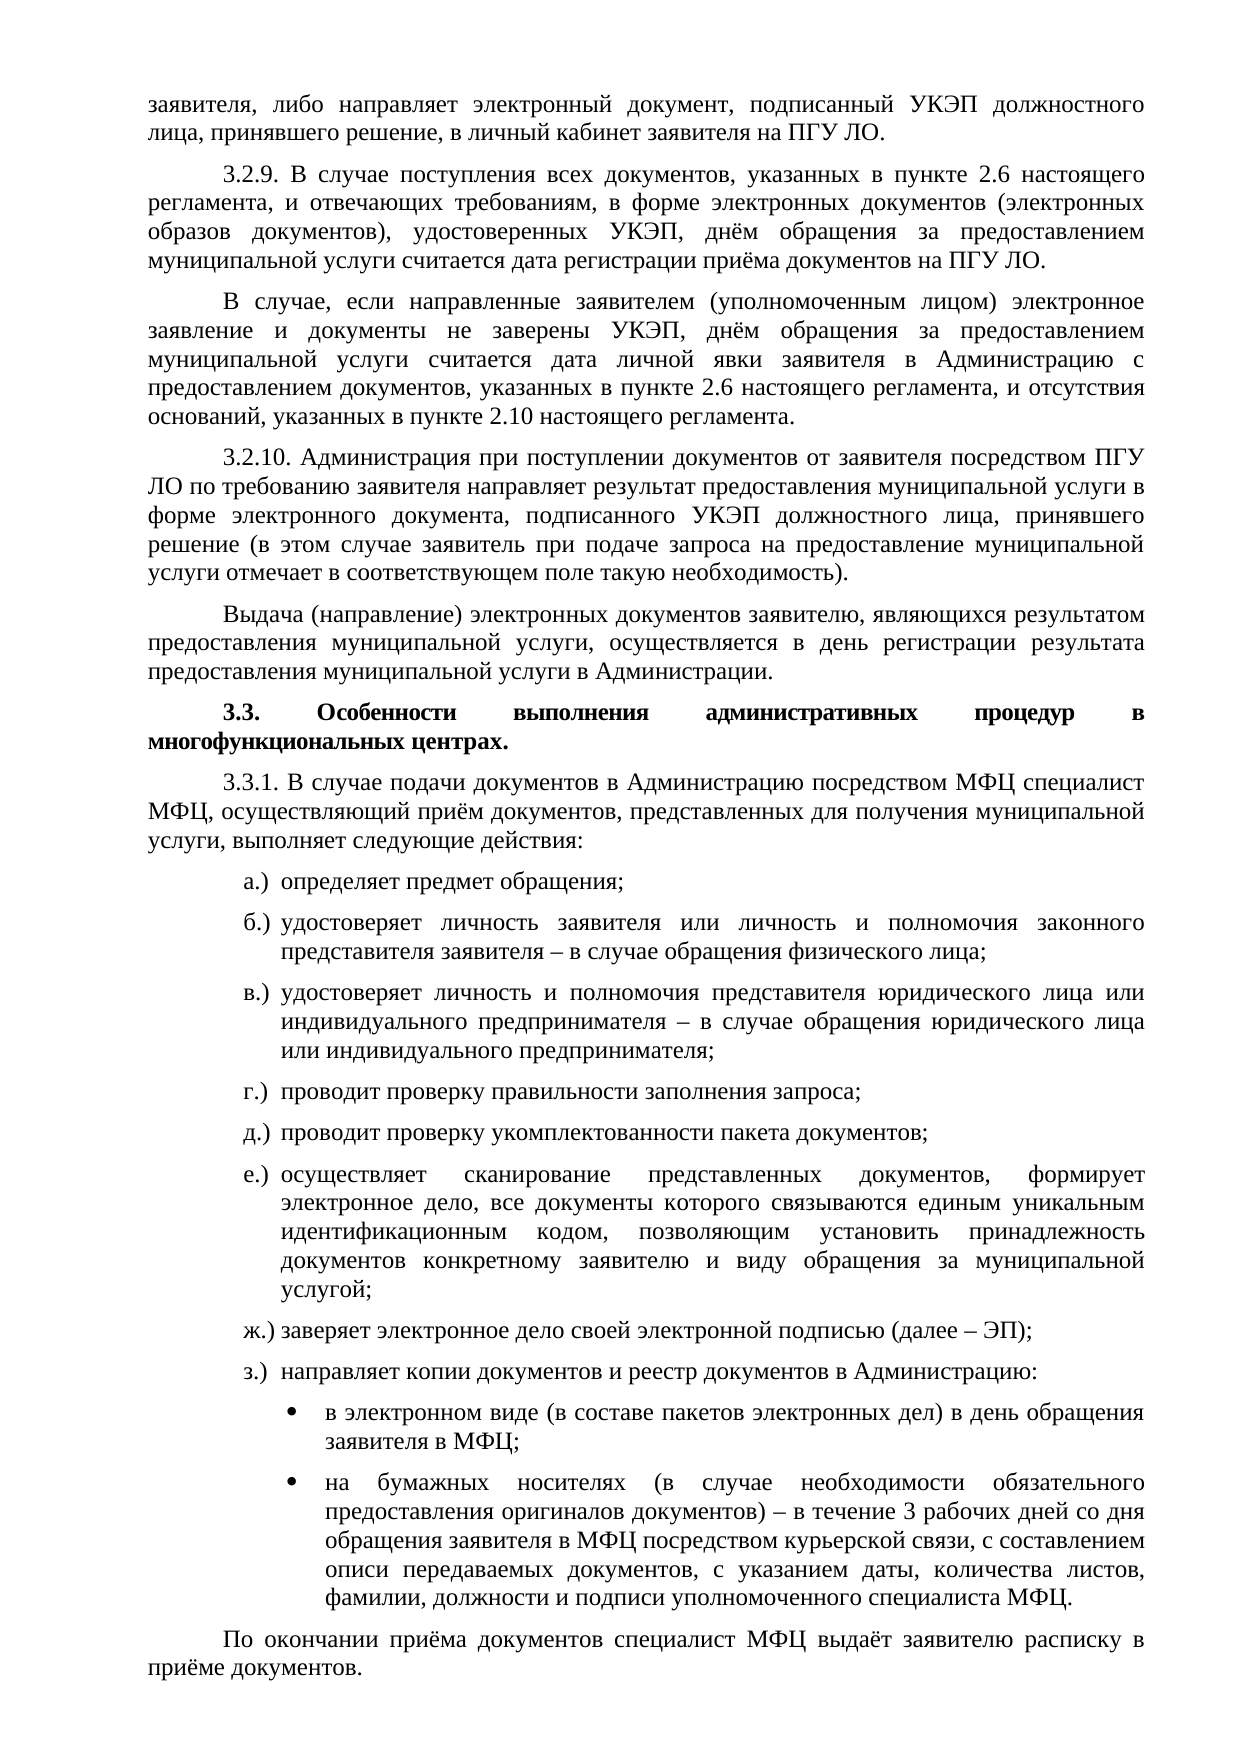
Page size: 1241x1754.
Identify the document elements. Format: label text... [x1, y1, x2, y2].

list проводит проверку укомплектованности пакета документов; [243, 1117, 1146, 1146]
text Выдача (направление) электронных документов заявителю, являющихся результатом предоставления муниципальной услуги, осуществляется в день регистрации результата предоставления муниципальной услуги в Администрации. [148, 599, 1146, 685]
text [148, 89, 1146, 146]
list удостоверяет личность заявителя или личность и полномочия законного представителя заявителя – в случае обращения физического лица; [243, 907, 1146, 965]
list направляет копии документов и реестр документов в Администрацию: [243, 1356, 1146, 1385]
text В случае, если направленные заявителем (уполномоченным лицом) электронное заявление и документы не заверены УКЭП, днём обращения за предоставлением муниципальной услуги считается дата личной явки заявителя в Администрацию с предоставлением документов, указанных в пункте 2.6 настоящего регламента, и отсутствия оснований, указанных в пункте 2.10 настоящего регламента. [148, 286, 1146, 430]
list проводит проверку правильности заполнения запроса; [243, 1076, 1146, 1105]
text 3.2.10. Администрация при поступлении документов от заявителя посредством ПГУ ЛО по требованию заявителя направляет результат предоставления муниципальной услуги в форме электронного документа, подписанного УКЭП должностного лица, принявшего решение (в этом случае заявитель при подаче запроса на предоставление муниципальной услуги отмечает в соответствующем поле такую необходимость). [148, 442, 1146, 586]
list на бумажных носителях (в случае необходимости обязательного предоставления оригиналов документов) – в течение 3 рабочих дней со дня обращения заявителя в МФЦ посредством курьерской связи, с составлением описи передаваемых документов, с указанием даты, количества листов, фамилии, должности и подписи уполномоченного специалиста МФЦ. [287, 1467, 1146, 1611]
text 3.2.9. В случае поступления всех документов, указанных в пункте 2.6 настоящего регламента, и отвечающих требованиям, в форме электронных документов (электронных образов документов), удостоверенных УКЭП, днём обращения за предоставлением муниципальной услуги считается дата регистрации приёма документов на ПГУ ЛО. [148, 159, 1146, 274]
text 3.3.1. В случае подачи документов в Администрацию посредством МФЦ специалист МФЦ, осуществляющий приём документов, представленных для получения муниципальной услуги, выполняет следующие действия: [148, 767, 1146, 854]
list удостоверяет личность и полномочия представителя юридического лица или индивидуального предпринимателя – в случае обращения юридического лица или индивидуального предпринимателя; [243, 977, 1146, 1064]
list определяет предмет обращения; [243, 866, 1146, 895]
list в электронном виде (в составе пакетов электронных дел) в день обращения заявителя в МФЦ; [287, 1397, 1146, 1455]
text 3.3. Особенности выполнения административных процедур в многофункциональных центрах. [148, 697, 1146, 755]
list заверяет электронное дело своей электронной подписью (далее – ЭП); [243, 1315, 1146, 1344]
text По окончании приёма документов специалист МФЦ выдаёт заявителю расписку в приёме документов. [148, 1624, 1146, 1681]
list осуществляет сканирование представленных документов, формирует электронное дело, все документы которого связываются единым уникальным идентификационным кодом, позволяющим установить принадлежность документов конкретному заявителю и виду обращения за муниципальной услугой; [243, 1159, 1146, 1302]
